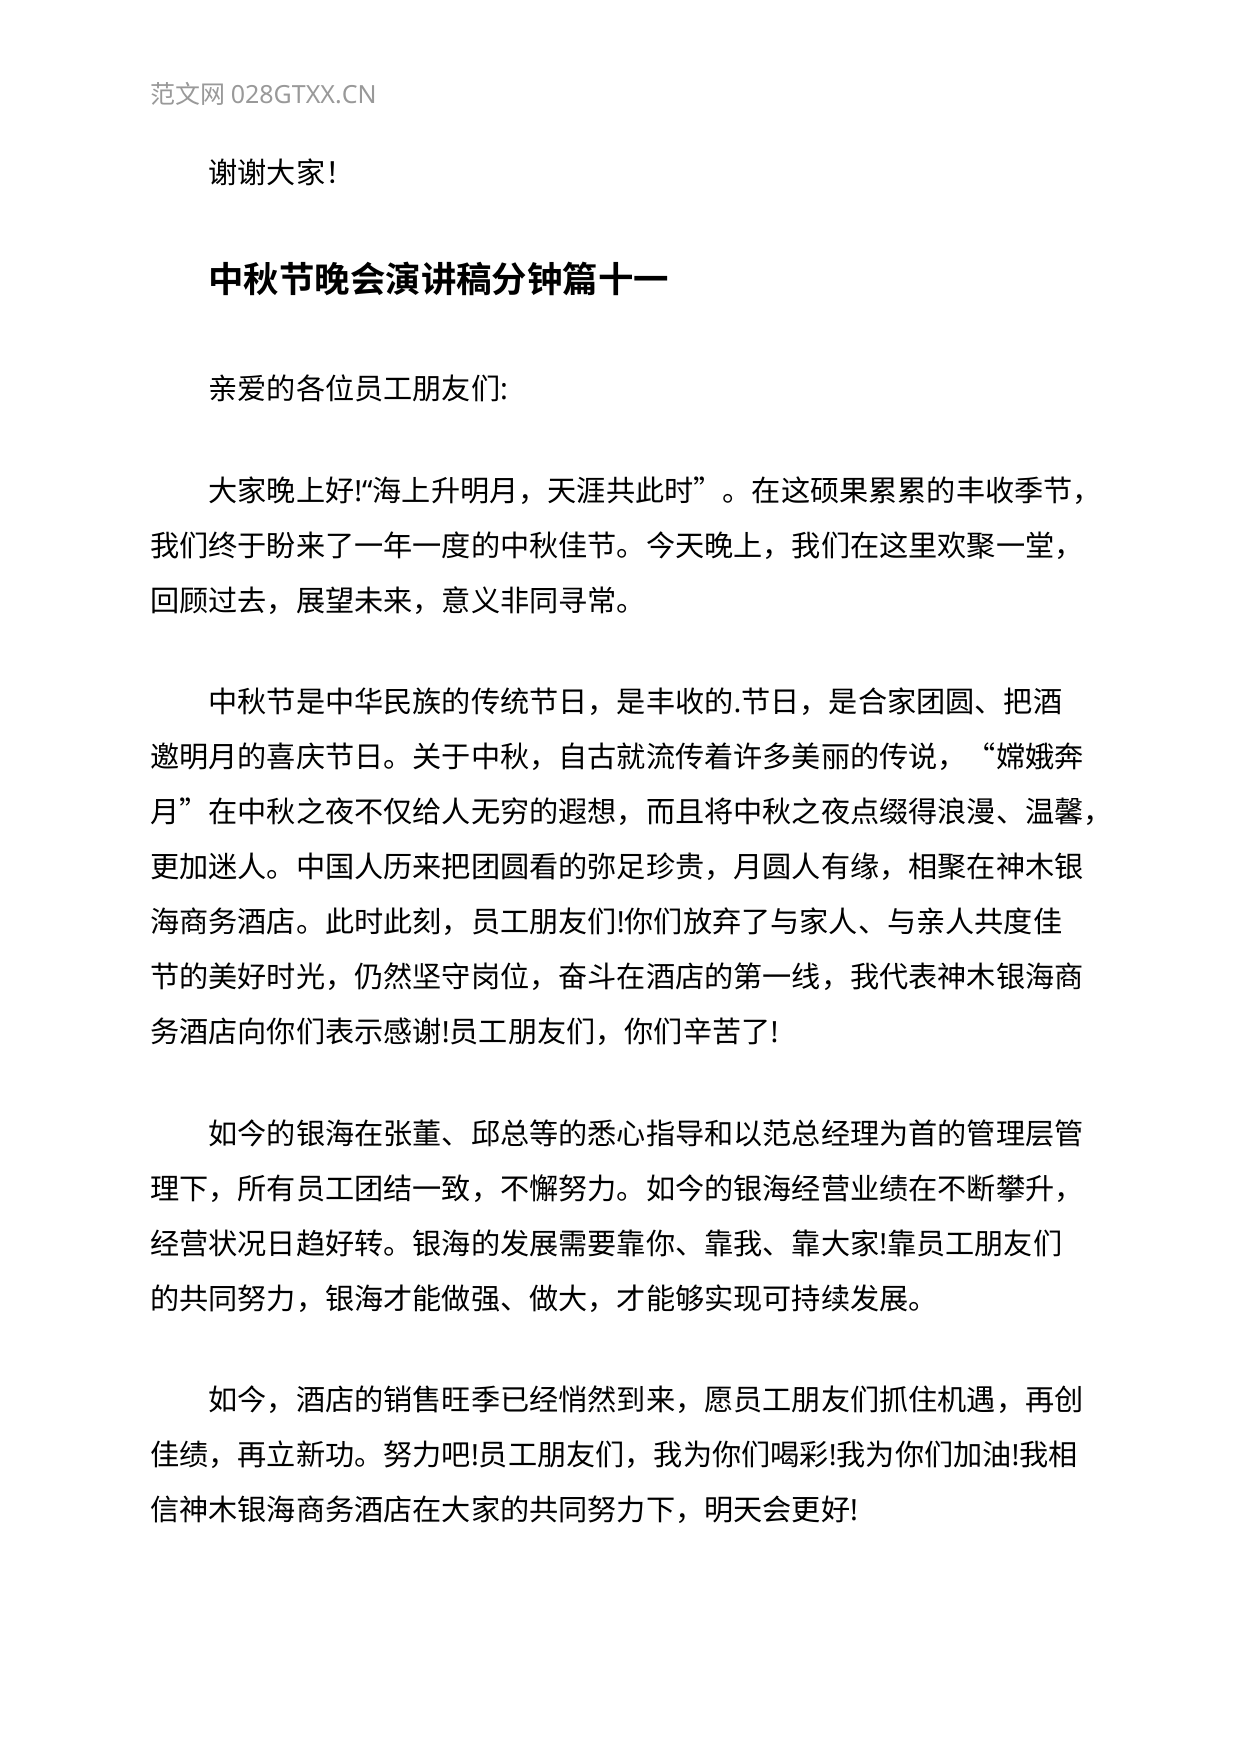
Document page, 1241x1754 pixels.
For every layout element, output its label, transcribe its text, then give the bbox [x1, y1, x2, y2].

text 谢谢大家！ [150, 150, 1090, 192]
text 中秋节晚会演讲稿分钟篇十一 [150, 252, 1090, 303]
text 大家晚上好!“海上升明月，天涯共此时”。在这硕果累累的丰收季节，我们终于盼来了一年一度的中秋佳节。今天晚上，我们在这里欢聚一堂，回顾过去，展望未来，意义非同寻常。 [150, 467, 1090, 619]
text 中秋节是中华民族的传统节日，是丰收的.节日，是合家团圆、把酒邀明月的喜庆节日。关于中秋，自古就流传着许多美丽的传说，“嫦娥奔月”在中秋之夜不仅给人无穷的遐想，而且将中秋之夜点缀得浪漫、温馨，更加迷人。中国人历来把团圆看的弥足珍贵，月圆人有缘，相聚在神木银海商务酒店。此时此刻，员工朋友们!你们放弃了与家人、与亲人共度佳节的美好时光，仍然坚守岗位，奋斗在酒店的第一线，我代表神木银海商务酒店向你们表示感谢!员工朋友们，你们辛苦了! [150, 679, 1090, 1051]
text 如今的银海在张董、邱总等的悉心指导和以范总经理为首的管理层管理下，所有员工团结一致，不懈努力。如今的银海经营业绩在不断攀升，经营状况日趋好转。银海的发展需要靠你、靠我、靠大家!靠员工朋友们的共同努力，银海才能做强、做大，才能够实现可持续发展。 [150, 1110, 1090, 1317]
text 如今，酒店的销售旺季已经悄然到来，愿员工朋友们抓住机遇，再创佳绩，再立新功。努力吧!员工朋友们，我为你们喝彩!我为你们加油!我相信神木银海商务酒店在大家的共同努力下，明天会更好! [150, 1377, 1090, 1529]
text 亲爱的各位员工朋友们: [150, 365, 1090, 408]
